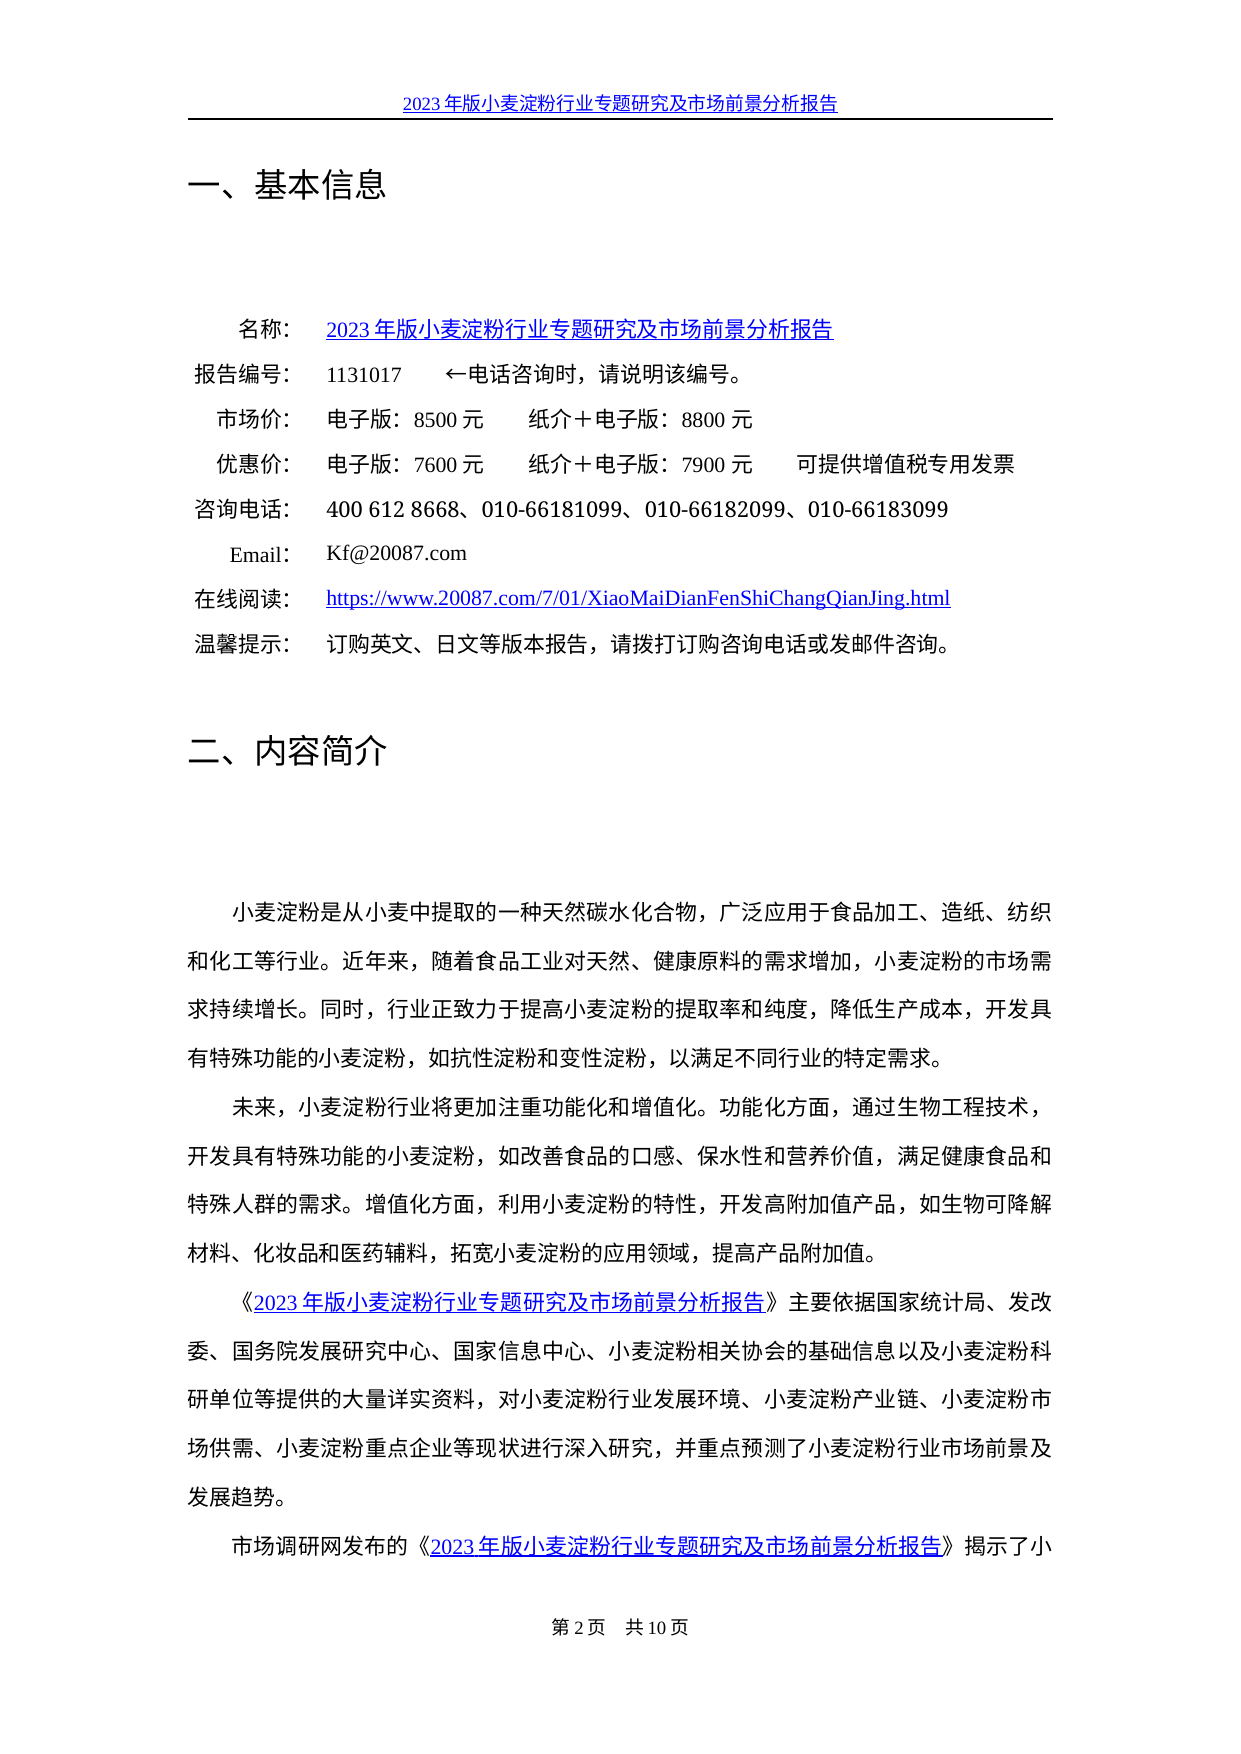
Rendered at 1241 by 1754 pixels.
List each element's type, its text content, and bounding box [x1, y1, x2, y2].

title 一、基本信息 [187, 150, 1053, 215]
table_cell 电子版：8500 元 纸介＋电子版：8800 元 [315, 402, 1073, 447]
table_header 名称： [167, 312, 315, 357]
table_cell [315, 582, 1073, 627]
table_cell 400 612 8668、010-66181099、010-66182099、010-66183099 [315, 492, 1073, 537]
table_cell Kf@20087.com [315, 537, 1073, 582]
table_header 2023年版小麦淀粉行业专题研究及市场前景分析报告 [315, 312, 1073, 357]
table_cell 温馨提示： [167, 627, 315, 672]
table_cell 1131017 ←电话咨询时，请说明该编号。 [315, 357, 1073, 402]
table_cell 报告编号： [167, 357, 315, 402]
table_cell 优惠价： [167, 447, 315, 492]
title 二、内容简介 [187, 717, 1053, 782]
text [187, 894, 1053, 1561]
table_cell 市场价： [167, 402, 315, 447]
table_cell 电子版：7600 元 纸介＋电子版：7900 元 可提供增值税专用发票 [315, 447, 1073, 492]
table_cell Email： [167, 537, 315, 582]
table_cell 订购英文、日文等版本报告，请拨打订购咨询电话或发邮件咨询。 [315, 627, 1073, 672]
table_cell 咨询电话： [167, 492, 315, 537]
table_cell 在线阅读： [167, 582, 315, 627]
